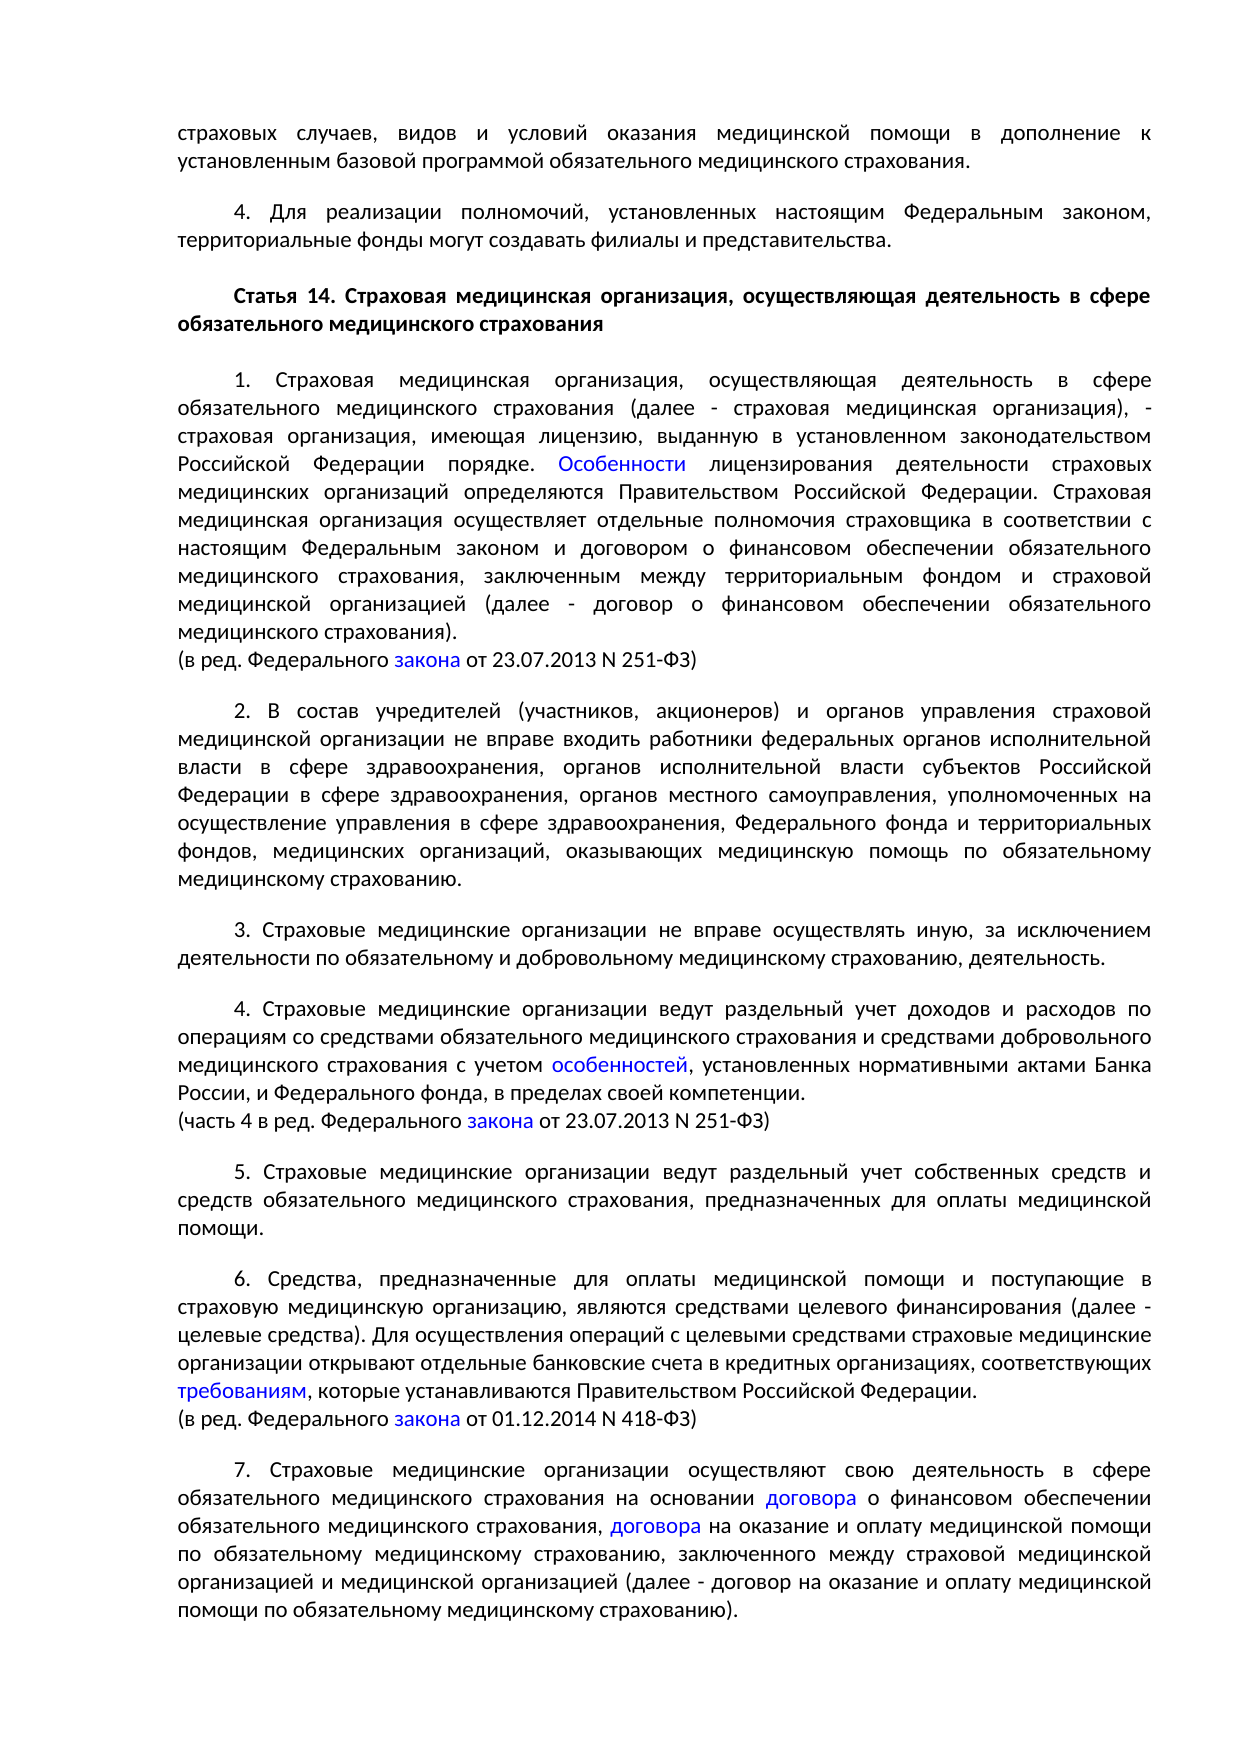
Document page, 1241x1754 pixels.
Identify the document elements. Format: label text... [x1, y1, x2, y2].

text 5. Страховые медицинские организации ведут раздельный учет собственных средств и средств обязательного медицинского страхования, предназначенных для оплаты медицинской помощи. [177, 1157, 1152, 1241]
text 3. Страховые медицинские организации не вправе осуществлять иную, за исключением деятельности по обязательному и добровольному медицинскому страхованию, деятельность. [177, 915, 1152, 971]
text 4. Для реализации полномочий, установленных настоящим Федеральным законом, территориальные фонды могут создавать филиалы и представительства. [177, 197, 1152, 253]
title Статья 14. Страховая медицинская организация, осуществляющая деятельность в сфере обязательного медицинского страхования [177, 281, 1152, 337]
text 4. Страховые медицинские организации ведут раздельный учет доходов и расходов по операциям со средствами обязательного медицинского страхования и средствами добровольного медицинского страхования с учетом особенностей, установленных нормативными актами Банка России, и Федерального фонда, в пределах своей компетенции. [177, 994, 1152, 1106]
text (часть 4 в ред. Федерального закона от 23.07.2013 N 251-ФЗ) [177, 1106, 1152, 1134]
text (в ред. Федерального закона от 01.12.2014 N 418-ФЗ) [177, 1404, 1152, 1432]
text 2. В состав учредителей (участников, акционеров) и органов управления страховой медицинской организации не вправе входить работники федеральных органов исполнительной власти в сфере здравоохранения, органов исполнительной власти субъектов Российской Федерации в сфере здравоохранения, органов местного самоуправления, уполномоченных на осуществление управления в сфере здравоохранения, Федерального фонда и территориальных фондов, медицинских организаций, оказывающих медицинскую помощь по обязательному медицинскому страхованию. [177, 696, 1152, 892]
text 1. Страховая медицинская организация, осуществляющая деятельность в сфере обязательного медицинского страхования (далее - страховая медицинская организация), - страховая организация, имеющая лицензию, выданную в установленном законодательством Российской Федерации порядке. Особенности лицензирования деятельности страховых медицинских организаций определяются Правительством Российской Федерации. Страховая медицинская организация осуществляет отдельные полномочия страховщика в соответствии с настоящим Федеральным законом и договором о финансовом обеспечении обязательного медицинского страхования, заключенным между территориальным фондом и страховой медицинской организацией (далее - договор о финансовом обеспечении обязательного медицинского страхования). [177, 365, 1152, 645]
text 6. Средства, предназначенные для оплаты медицинской помощи и поступающие в страховую медицинскую организацию, являются средствами целевого финансирования (далее - целевые средства). Для осуществления операций с целевыми средствами страховые медицинские организации открывают отдельные банковские счета в кредитных организациях, соответствующих требованиям, которые устанавливаются Правительством Российской Федерации. [177, 1264, 1152, 1404]
text (в ред. Федерального закона от 23.07.2013 N 251-ФЗ) [177, 645, 1152, 673]
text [177, 118, 1152, 174]
text 7. Страховые медицинские организации осуществляют свою деятельность в сфере обязательного медицинского страхования на основании договора о финансовом обеспечении обязательного медицинского страхования, договора на оказание и оплату медицинской помощи по обязательному медицинскому страхованию, заключенного между страховой медицинской организацией и медицинской организацией (далее - договор на оказание и оплату медицинской помощи по обязательному медицинскому страхованию). [177, 1455, 1152, 1623]
